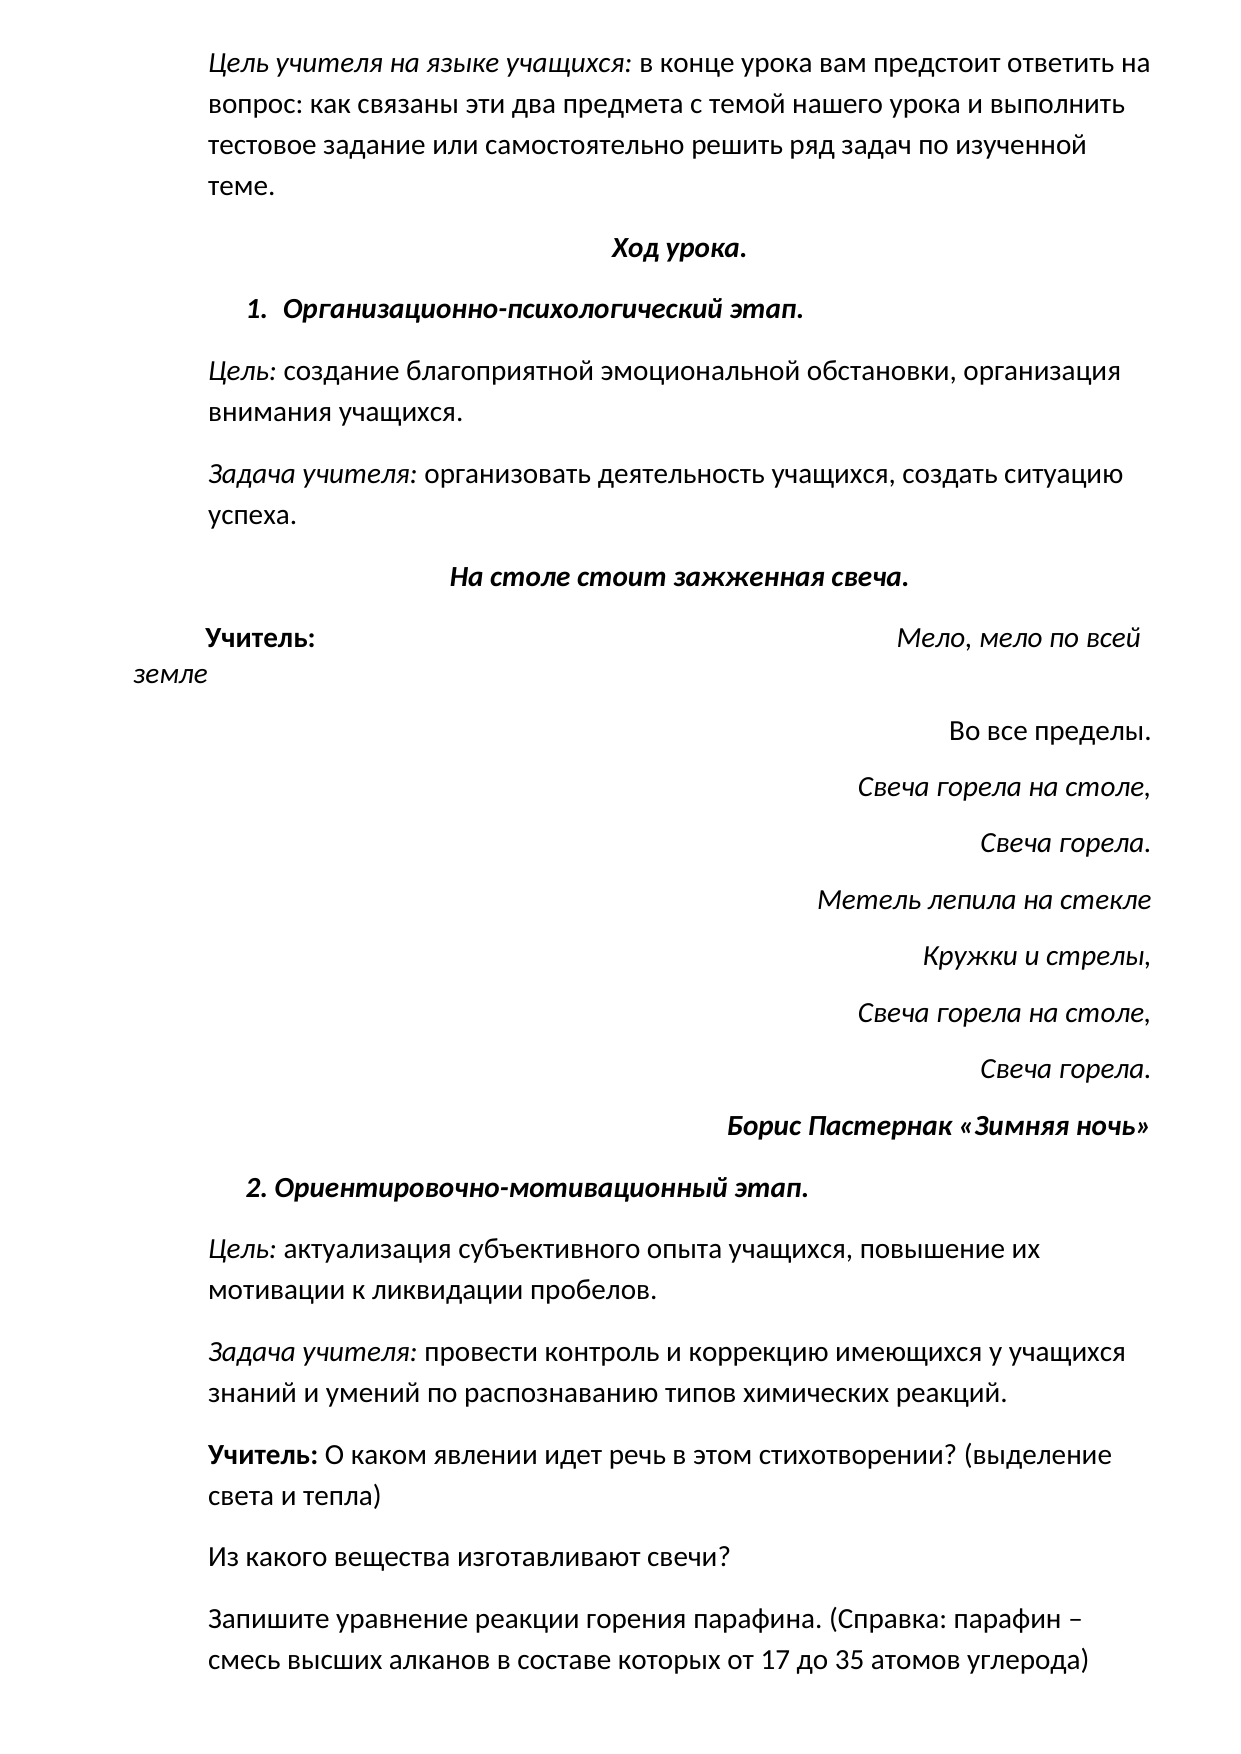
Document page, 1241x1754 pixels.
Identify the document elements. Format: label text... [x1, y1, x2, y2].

text Свеча горела на столе, [208, 994, 1152, 1029]
text Кружки и стрелы, [208, 937, 1152, 973]
text Метель лепила на стекле [208, 881, 1152, 917]
text Борис Пастернак «Зимняя ночь» [208, 1107, 1152, 1142]
text Из какого вещества изготавливают свечи? [208, 1538, 1152, 1574]
text 2. Ориентировочно-мотивационный этап. [245, 1169, 1152, 1204]
text Задача учителя: организовать деятельность учащихся, создать ситуацию успеха. [208, 455, 1152, 532]
text Цель учителя на языке учащихся: в конце урока вам предстоит ответить на вопрос: как связаны эти два предмета с темой нашего урока и выполнить тестовое задание или самостоятельно решить ряд задач по изученной теме. [208, 44, 1152, 203]
text Во все пределы. [208, 712, 1152, 747]
list Организационно-психологический этап. [245, 291, 1152, 326]
text Цель: создание благоприятной эмоциональной обстановки, организация внимания учащихся. [208, 352, 1152, 429]
text Задача учителя: провести контроль и коррекцию имеющихся у учащихся знаний и умений по распознаванию типов химических реакций. [208, 1333, 1152, 1410]
text Свеча горела. [208, 1050, 1152, 1086]
text На столе стоит зажженная свеча. [208, 558, 1152, 593]
text Цель: актуализация субъективного опыта учащихся, повышение их мотивации к ликвидации пробелов. [208, 1230, 1152, 1307]
text Учитель: О каком явлении идет речь в этом стихотворении? (выделение света и тепла) [208, 1436, 1152, 1512]
text Свеча горела. [208, 824, 1152, 860]
text Свеча горела на столе, [208, 768, 1152, 804]
text Запишите уравнение реакции горения парафина. (Справка: парафин – смесь высших алканов в составе которых от 17 до 35 атомов углерода) [208, 1600, 1152, 1677]
text Ход урока. [208, 229, 1152, 264]
text Учитель: Мело, мело по всей земле [133, 619, 1152, 691]
